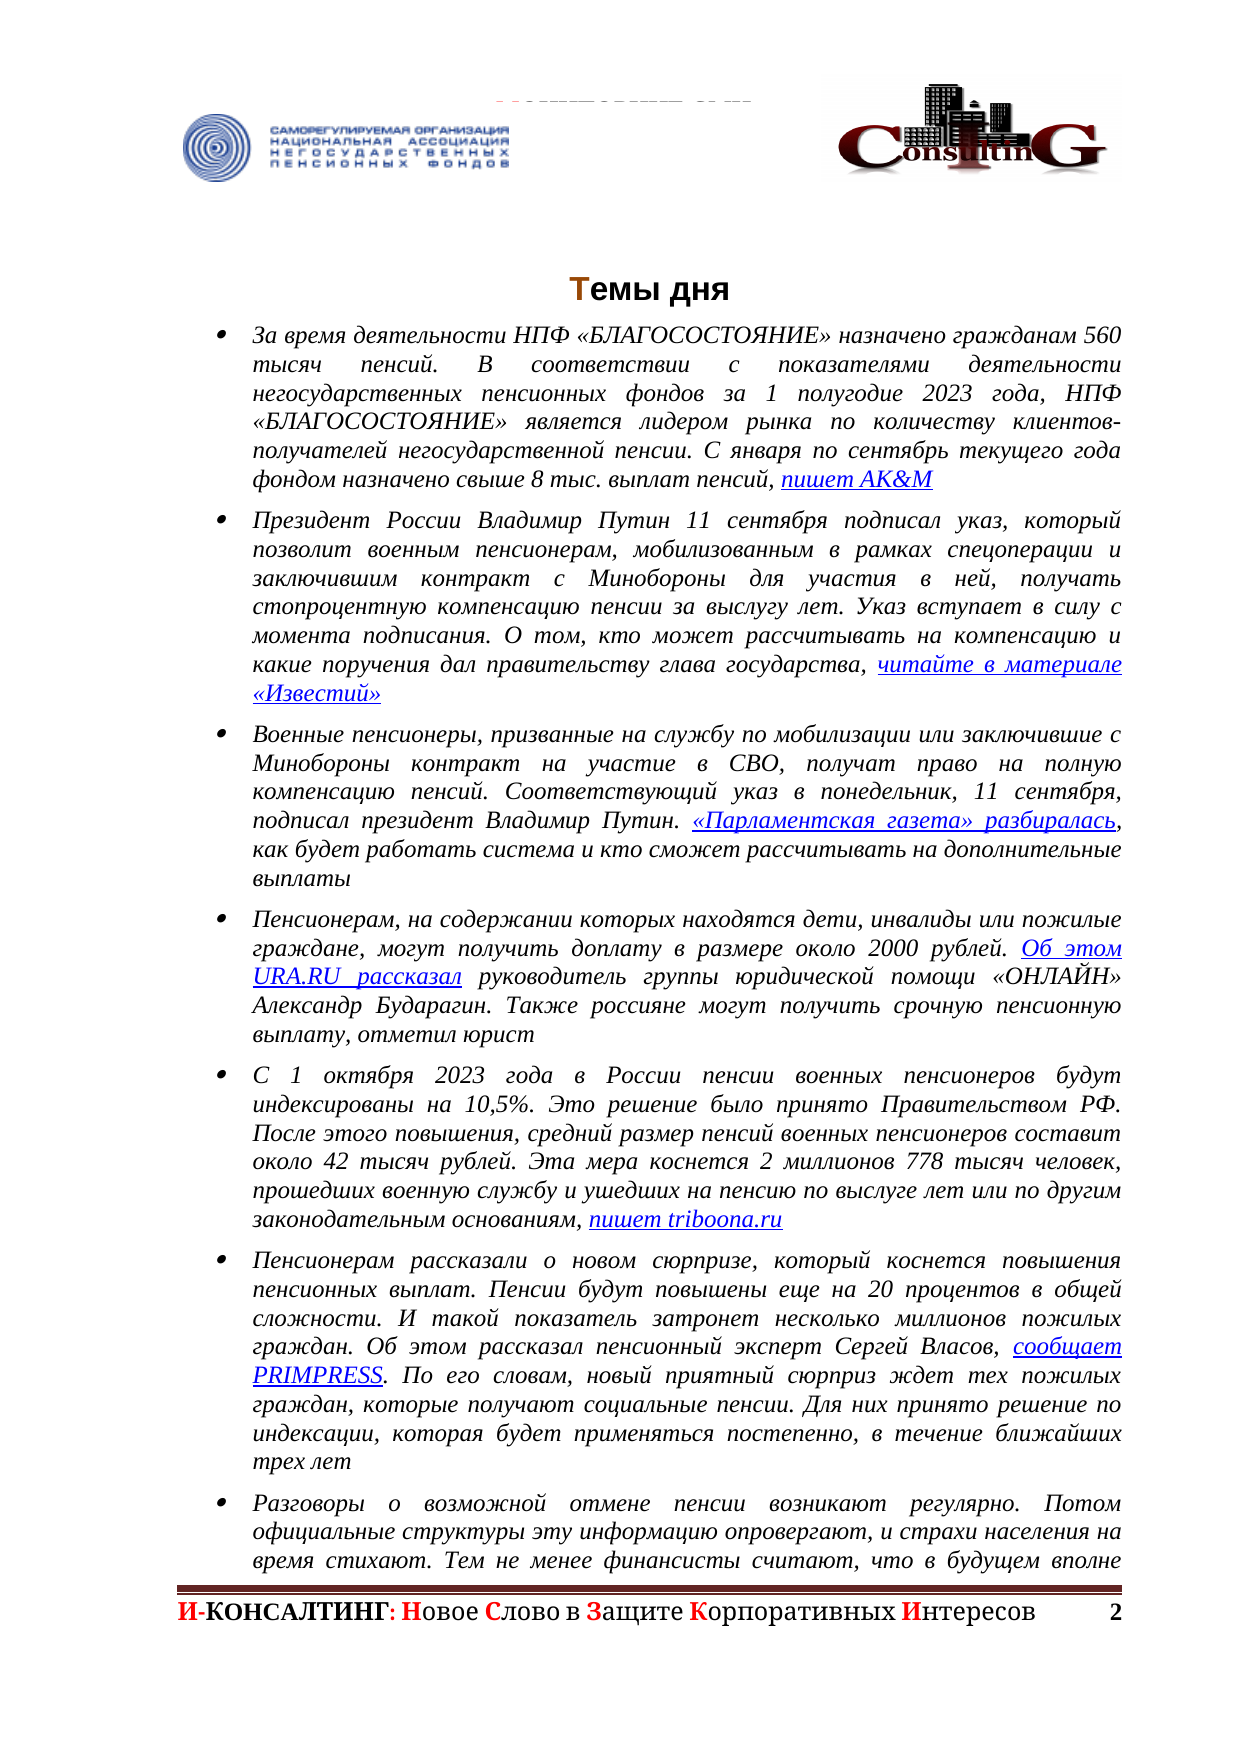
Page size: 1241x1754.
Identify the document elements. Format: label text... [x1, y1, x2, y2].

picture [183, 114, 509, 182]
list За время деятельности НПФ «БЛАГОСОСТОЯНИЕ» назначено гражданам 560 тысяч пенсий. В соответствии с показателями деятельности негосударственных пенсионных фондов за 1 полугодие 2023 года, НПФ «БЛАГОСОСТОЯНИЕ» является лидером рынка по количеству клиентов-получателей негосударственной пенсии. С января по сентябрь текущего года фондом назначено свыше 8 тыс. выплат пенсий, пишет АК&М [215, 320, 1122, 493]
list Военные пенсионеры, призванные на службу по мобилизации или заключившие с Минобороны контракт на участие в СВО, получат право на полную компенсацию пенсий. Соответствующий указ в понедельник, 11 сентября, подписал президент Владимир Путин. «Парламентская газета» разбиралась, как будет работать система и кто сможет рассчитывать на дополнительные выплаты [215, 719, 1122, 891]
list С 1 октября 2023 года в России пенсии военных пенсионеров будут индексированы на 10,5%. Это решение было принято Правительством РФ. После этого повышения, средний размер пенсий военных пенсионеров составит около 42 тысяч рублей. Эта мера коснется 2 миллионов 778 тысяч человек, прошедших военную службу и ушедших на пенсию по выслуге лет или по другим законодательным основаниям, пишет triboona.ru [215, 1060, 1122, 1233]
list Пенсионерам рассказали о новом сюрпризе, который коснется повышения пенсионных выплат. Пенсии будут повышены еще на 20 процентов в общей сложности. И такой показатель затронет несколько миллионов пожилых граждан. Об этом рассказал пенсионный эксперт Сергей Власов, сообщает PRIMPRESS. По его словам, новый приятный сюрприз ждет тех пожилых граждан, которые получают социальные пенсии. Для них принято решение по индексации, которая будет применяться постепенно, в течение ближайших трех лет [215, 1245, 1122, 1475]
list Президент России Владимир Путин 11 сентября подписал указ, который позволит военным пенсионерам, мобилизованным в рамках спецоперации и заключившим контракт с Минобороны для участия в ней, получать стопроцентную компенсацию пенсии за выслугу лет. Указ вступает в силу с момента подписания. О том, кто может рассчитывать на компенсацию и какие поручения дал правительству глава государства, читайте в материале «Известий» [215, 505, 1122, 706]
subtitle Темы дня [177, 269, 1122, 308]
picture [821, 73, 1122, 182]
list Пенсионерам, на содержании которых находятся дети, инвалиды или пожилые граждане, могут получить доплату в размере около 2000 рублей. Об этом URA.RU рассказал руководитель группы юридической помощи «ОНЛАЙН» Александр Бударагин. Также россияне могут получить срочную пенсионную выплату, отметил юрист [215, 904, 1122, 1048]
